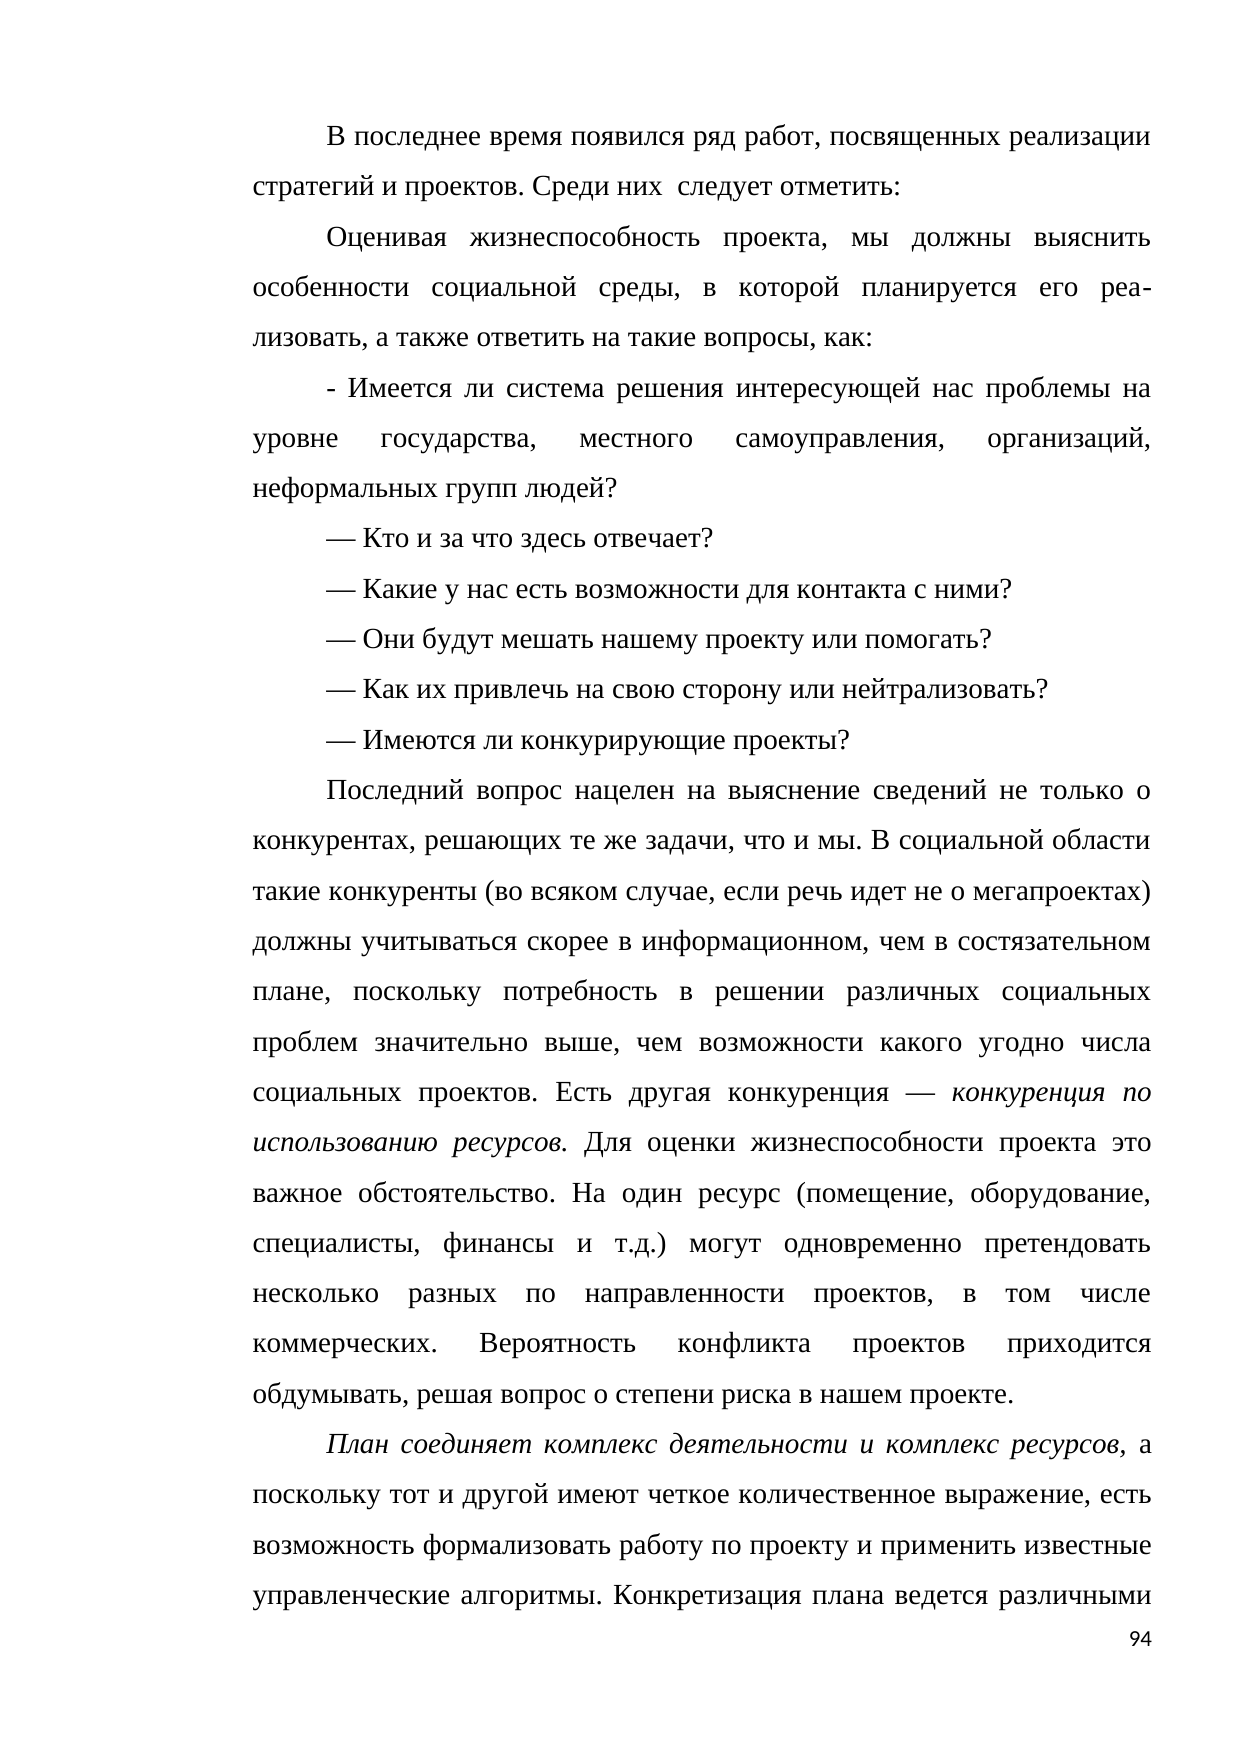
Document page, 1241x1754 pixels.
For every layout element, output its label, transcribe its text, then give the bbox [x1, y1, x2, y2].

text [252, 1426, 1152, 1611]
text — Как их привлечь на свою сторону или нейтрализовать? [252, 672, 1152, 705]
text - Имеется ли система решения интересующей нас проблемы на уровне государства, местного самоуправления, организаций, неформальных групп людей? [252, 370, 1152, 504]
text — Они будут мешать нашему проекту или помогать? [252, 621, 1152, 655]
text — Кто и за что здесь отвечает? [252, 521, 1152, 554]
text Последний вопрос нацелен на выяснение сведений не только о конкурентах, решающих те же задачи, что и мы. В социальной области такие конкуренты (во всяком случае, если речь идет не о мегапроектах) должны учитываться скорее в информационном, чем в состязательном плане, поскольку потребность в решении различных социальных проблем значительно выше, чем возможности какого угодно числа социальных проектов. Есть другая конкуренция — конкуренция по использованию ресурсов. Для оценки жизнеспособности проекта это важное обстоятельство. На один ресурс (помещение, оборудование, специалисты, финансы и т.д.) могут одновременно претендовать несколько разных по направленности проектов, в том числе коммерческих. Вероятность конфликта проектов приходится обдумывать, решая вопрос о степени риска в нашем проекте. [252, 772, 1152, 1409]
text Оценивая жизнеспособность проекта, мы должны выяснить особенности социальной среды, в которой планируется его реализовать, а также ответить на такие вопросы, как: [252, 219, 1152, 353]
text В последнее время появился ряд работ, посвященных реализации стратегий и проектов. Среди них следует отметить: [252, 118, 1152, 202]
text — Имеются ли конкурирующие проекты? [252, 722, 1152, 755]
text — Какие у нас есть возможности для контакта с ними? [252, 571, 1152, 604]
